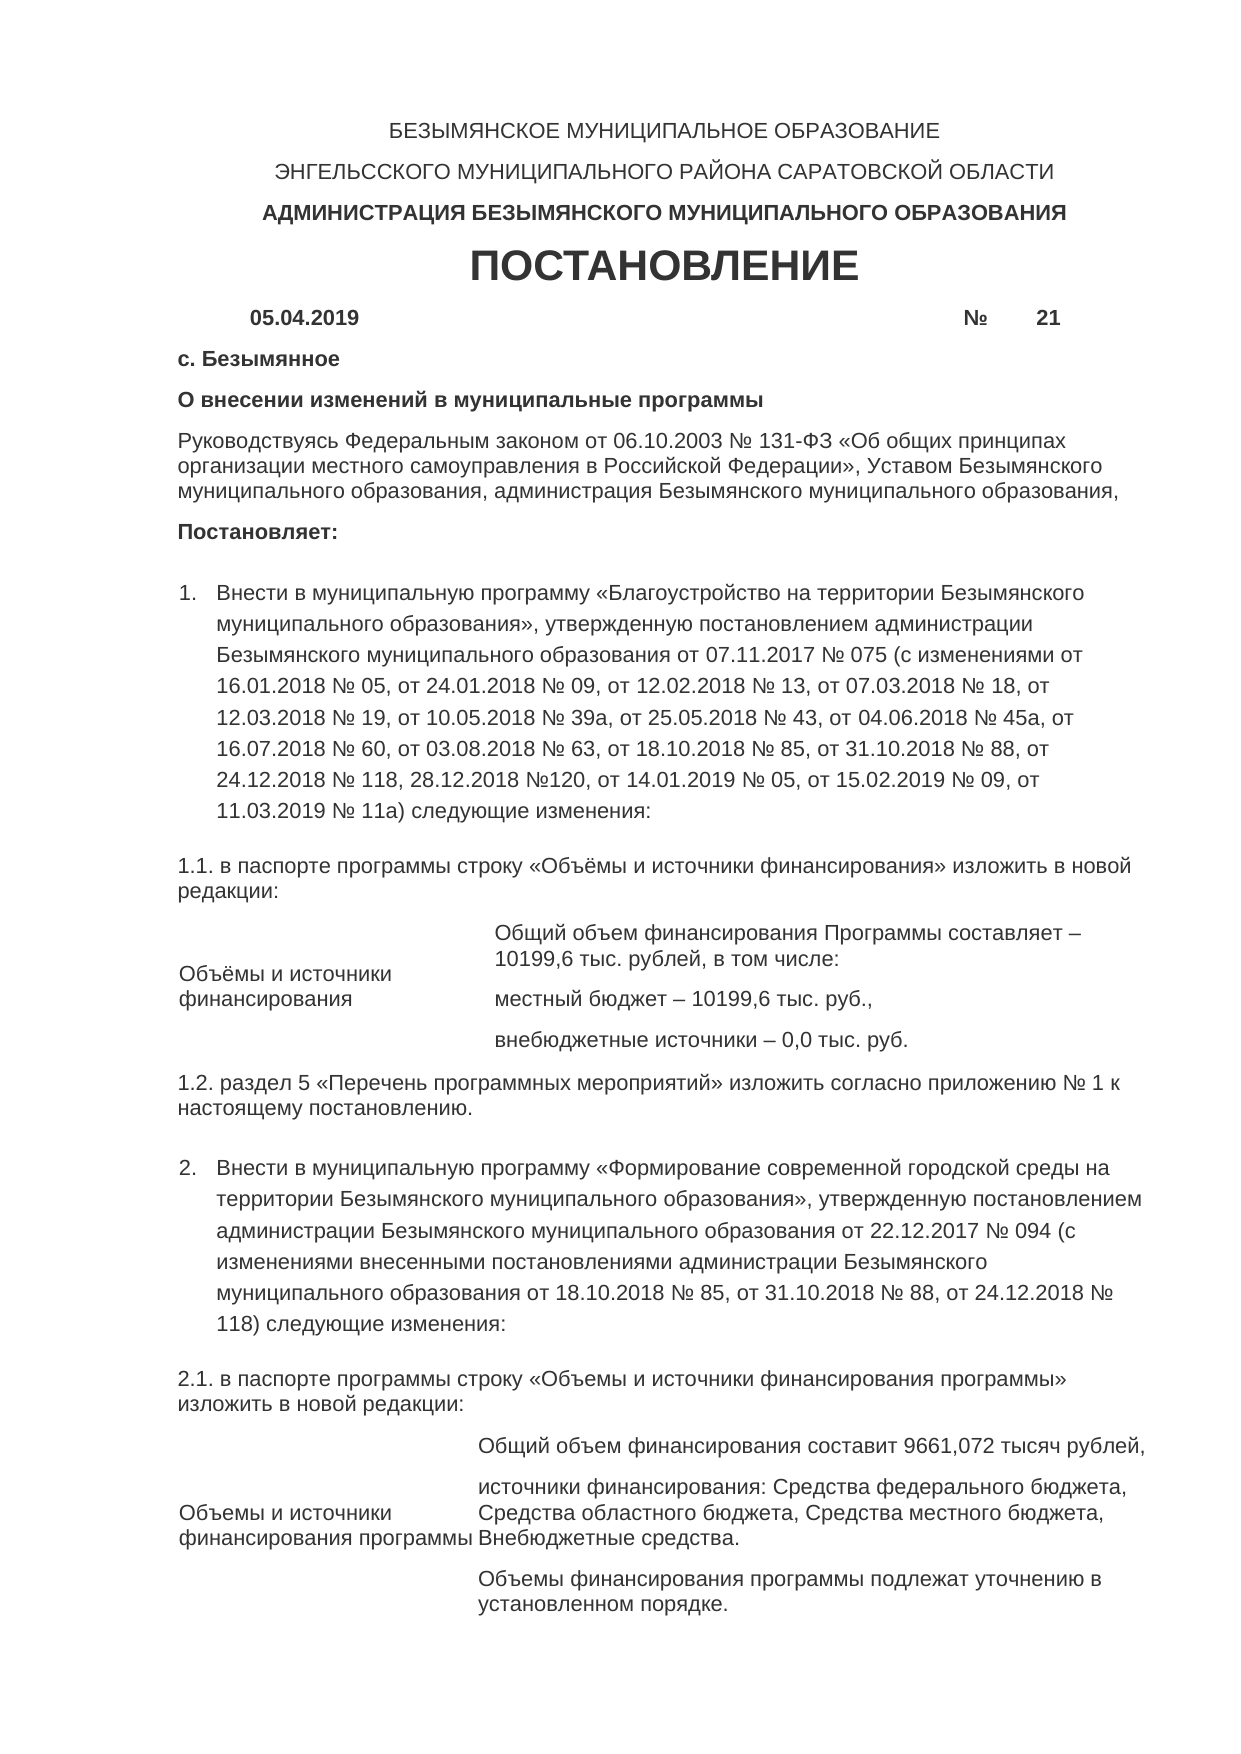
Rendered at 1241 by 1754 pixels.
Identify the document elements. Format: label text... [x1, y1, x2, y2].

text О внесении изменений в муниципальные программы [177, 387, 1152, 412]
text с. Безымянное [177, 346, 1152, 371]
text 05.04.2019 № 21 [177, 305, 1152, 331]
table_header Общий объем финансирования составит 9661,072 тысяч рублей, источники финансирования: Средства федерального бюджета, Средства областного бюджета, Средства местного бюджета, Внебюджетные средства. Объемы финансирования программы подлежат уточнению в установленном порядке. [476, 1432, 1152, 1633]
table_header Объемы и источники финансирования программы [177, 1432, 476, 1633]
text ПОСТАНОВЛЕНИЕ [177, 241, 1152, 290]
table_header Объёмы и источники финансирования [177, 919, 493, 1069]
text 2.1. в паспорте программы строку «Объемы и источники финансирования программы» изложить в новой редакции: [177, 1366, 1152, 1416]
text Руководствуясь Федеральным законом от 06.10.2003 № 131-ФЗ «Об общих принципах организации местного самоуправления в Российской Федерации», Уставом Безымянского муниципального образования, администрация Безымянского муниципального образования, [177, 428, 1152, 503]
text 1.1. в паспорте программы строку «Объёмы и источники финансирования» изложить в новой редакции: [177, 853, 1152, 903]
text 1.2. раздел 5 «Перечень программных мероприятий» изложить согласно приложению № 1 к настоящему постановлению. [177, 1069, 1152, 1120]
text Постановляет: [177, 519, 1152, 544]
text АДМИНИСТРАЦИЯ БЕЗЫМЯНСКОГО МУНИЦИПАЛЬНОГО ОБРАЗОВАНИЯ [177, 200, 1152, 225]
text ЭНГЕЛЬССКОГО МУНИЦИПАЛЬНОГО РАЙОНА САРАТОВСКОЙ ОБЛАСТИ [177, 159, 1152, 184]
list Внести в муниципальную программу «Благоустройство на территории Безымянского муниципального образования», утвержденную постановлением администрации Безымянского муниципального образования от 07.11.2017 № 075 (с изменениями от 16.01.2018 № 05, от 24.01.2018 № 09, от 12.02.2018 № 13, от 07.03.2018 № 18, от 12.03.2018 № 19, от 10.05.2018 № 39а, от 25.05.2018 № 43, от 04.06.2018 № 45а, от 16.07.2018 № 60, от 03.08.2018 № 63, от 18.10.2018 № 85, от 31.10.2018 № 88, от 24.12.2018 № 118, 28.12.2018 №120, от 14.01.2019 № 05, от 15.02.2019 № 09, от 11.03.2019 № 11а) следующие изменения: [179, 573, 1152, 823]
text БЕЗЫМЯНСКОЕ МУНИЦИПАЛЬНОЕ ОБРАЗОВАНИЕ [177, 118, 1152, 143]
table_header Общий объем финансирования Программы составляет – 10199,6 тыс. рублей, в том числе: местный бюджет – 10199,6 тыс. руб., внебюджетные источники – 0,0 тыс. руб. [493, 919, 1152, 1069]
list Внести в муниципальную программу «Формирование современной городской среды на территории Безымянского муниципального образования», утвержденную постановлением администрации Безымянского муниципального образования от 22.12.2017 № 094 (с изменениями внесенными постановлениями администрации Безымянского муниципального образования от 18.10.2018 № 85, от 31.10.2018 № 88, от 24.12.2018 № 118) следующие изменения: [179, 1149, 1152, 1337]
